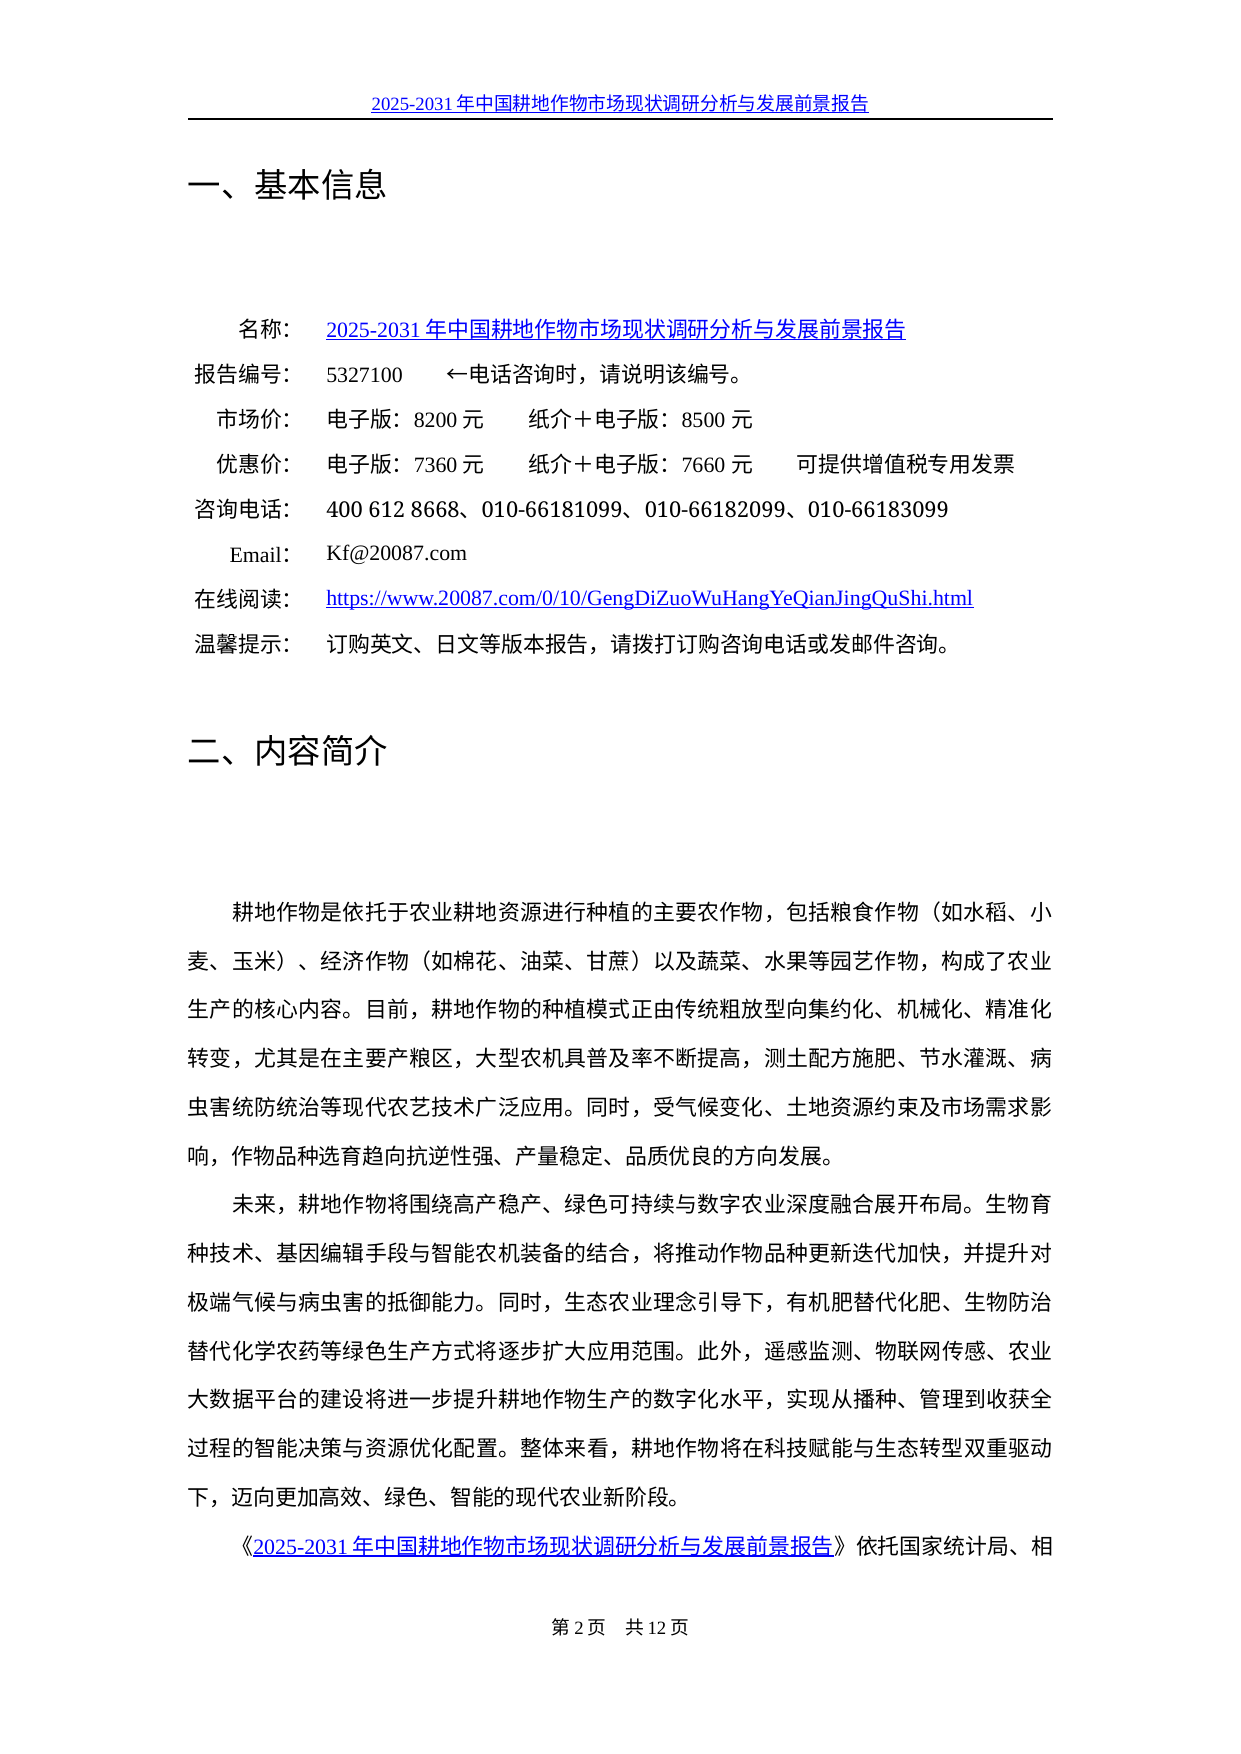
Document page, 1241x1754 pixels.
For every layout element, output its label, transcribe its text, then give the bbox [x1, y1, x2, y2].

title 一、基本信息 [187, 150, 1053, 215]
table_header 2025-2031年中国耕地作物市场现状调研分析与发展前景报告 [315, 312, 1073, 357]
table_cell Email： [167, 537, 315, 582]
table_cell [315, 582, 1073, 627]
table_cell 在线阅读： [167, 582, 315, 627]
table_cell 电子版：8200 元 纸介＋电子版：8500 元 [315, 402, 1073, 447]
table_cell 电子版：7360 元 纸介＋电子版：7660 元 可提供增值税专用发票 [315, 447, 1073, 492]
table_cell 报告编号： [167, 357, 315, 402]
table_cell 市场价： [167, 402, 315, 447]
table_cell Kf@20087.com [315, 537, 1073, 582]
table_cell 订购英文、日文等版本报告，请拨打订购咨询电话或发邮件咨询。 [315, 627, 1073, 672]
table_cell 400 612 8668、010-66181099、010-66182099、010-66183099 [315, 492, 1073, 537]
table_cell 优惠价： [167, 447, 315, 492]
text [187, 894, 1053, 1561]
title 二、内容简介 [187, 717, 1053, 782]
table_header 名称： [167, 312, 315, 357]
table_cell 咨询电话： [167, 492, 315, 537]
table_cell 5327100 ←电话咨询时，请说明该编号。 [315, 357, 1073, 402]
table_cell 温馨提示： [167, 627, 315, 672]
